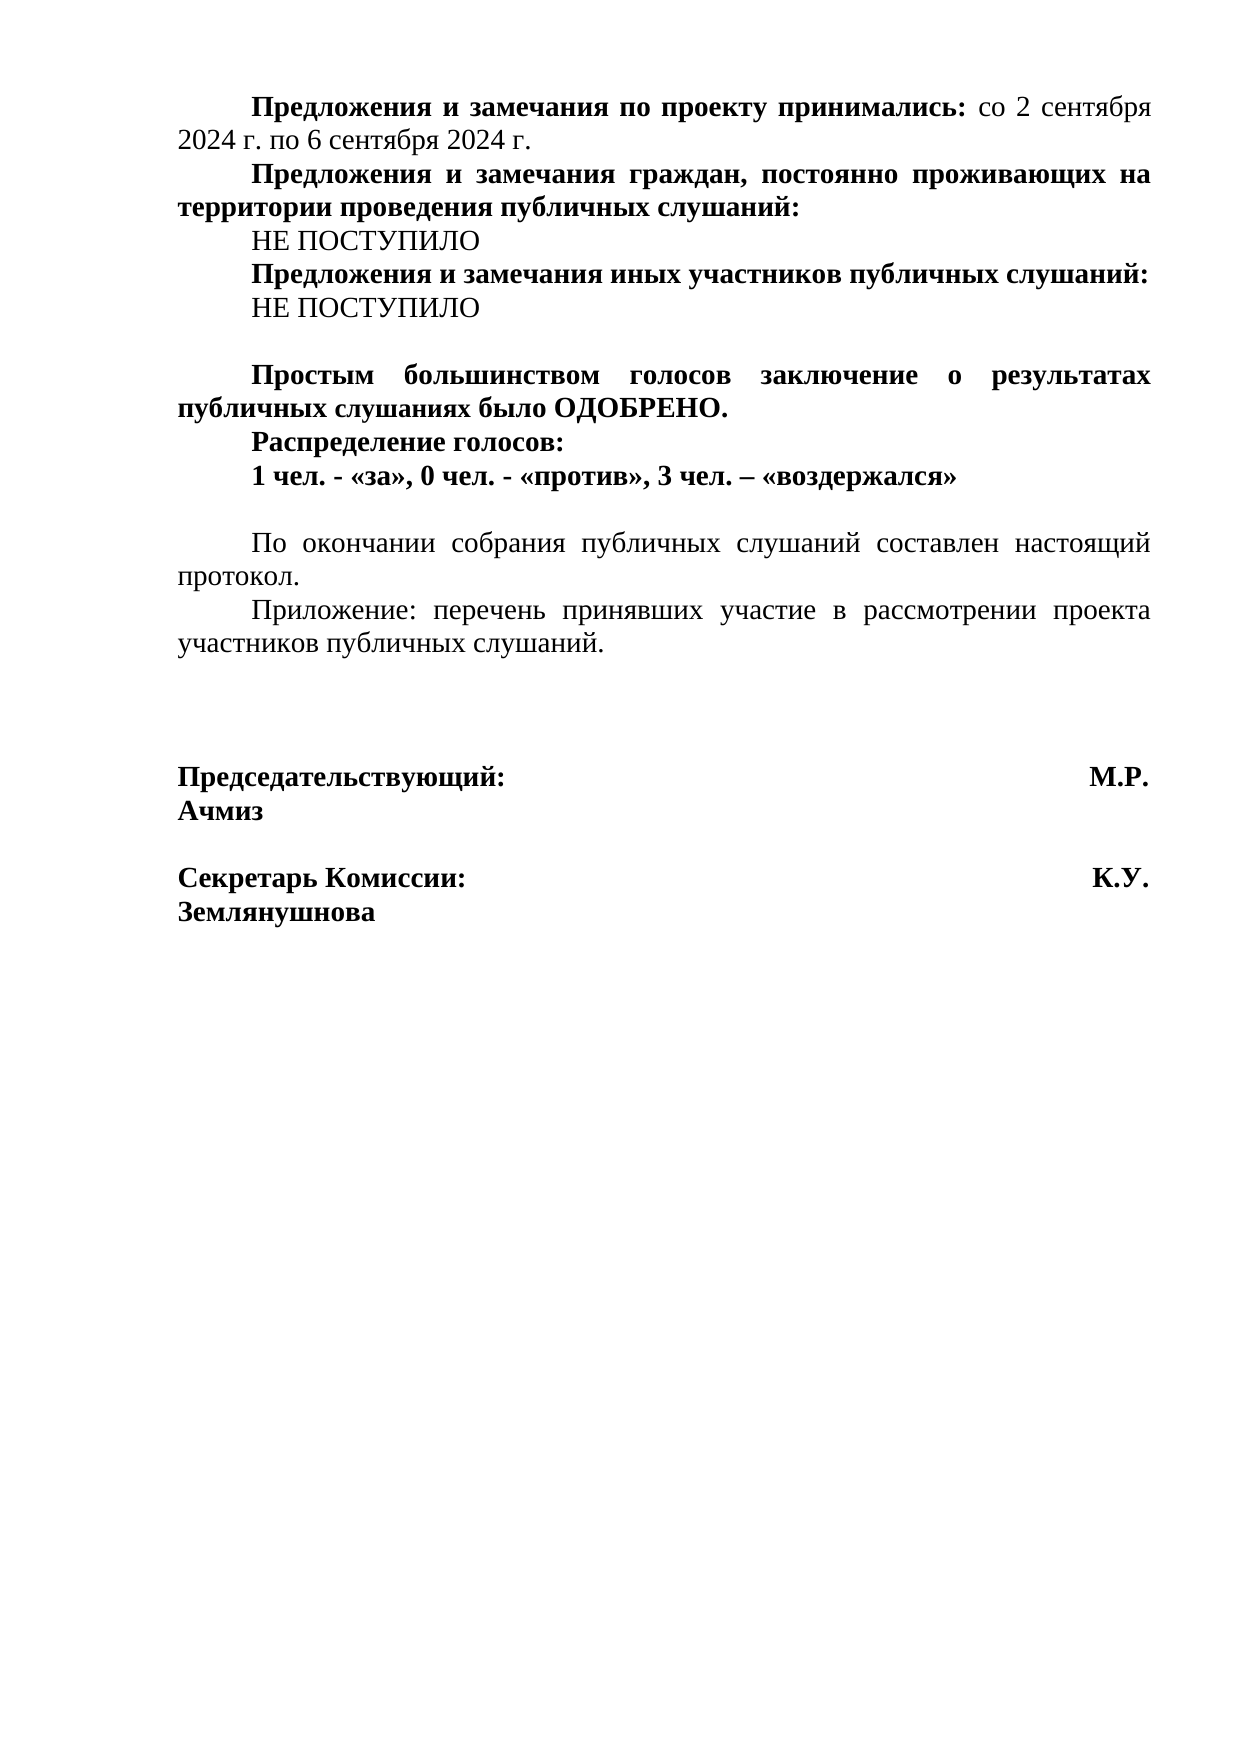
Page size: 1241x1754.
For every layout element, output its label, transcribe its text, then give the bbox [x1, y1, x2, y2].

text 1 чел. - «за», 0 чел. - «против», 3 чел. – «воздержался» [177, 458, 1152, 491]
text Предложения и замечания иных участников публичных слушаний: [177, 256, 1152, 290]
text Секретарь Комиссии: К.У. Землянушнова [177, 860, 1152, 927]
text НЕ ПОСТУПИЛО [177, 290, 1152, 323]
text Предложения и замечания граждан, постоянно проживающих на территории проведения публичных слушаний: [177, 156, 1152, 223]
text Предложения и замечания по проекту принимались: со 2 сентября 2024 г. по 6 сентября 2024 г. [177, 89, 1152, 156]
text Председательствующий: М.Р. Ачмиз [177, 759, 1152, 827]
text Приложение: перечень принявших участие в рассмотрении проекта участников публичных слушаний. [177, 592, 1152, 659]
text По окончании собрания публичных слушаний составлен настоящий протокол. [177, 525, 1152, 592]
text Распределение голосов: [177, 424, 1152, 458]
text НЕ ПОСТУПИЛО [177, 223, 1152, 256]
text Простым большинством голосов заключение о результатах публичных слушаниях было ОДОБРЕНО. [177, 357, 1152, 424]
